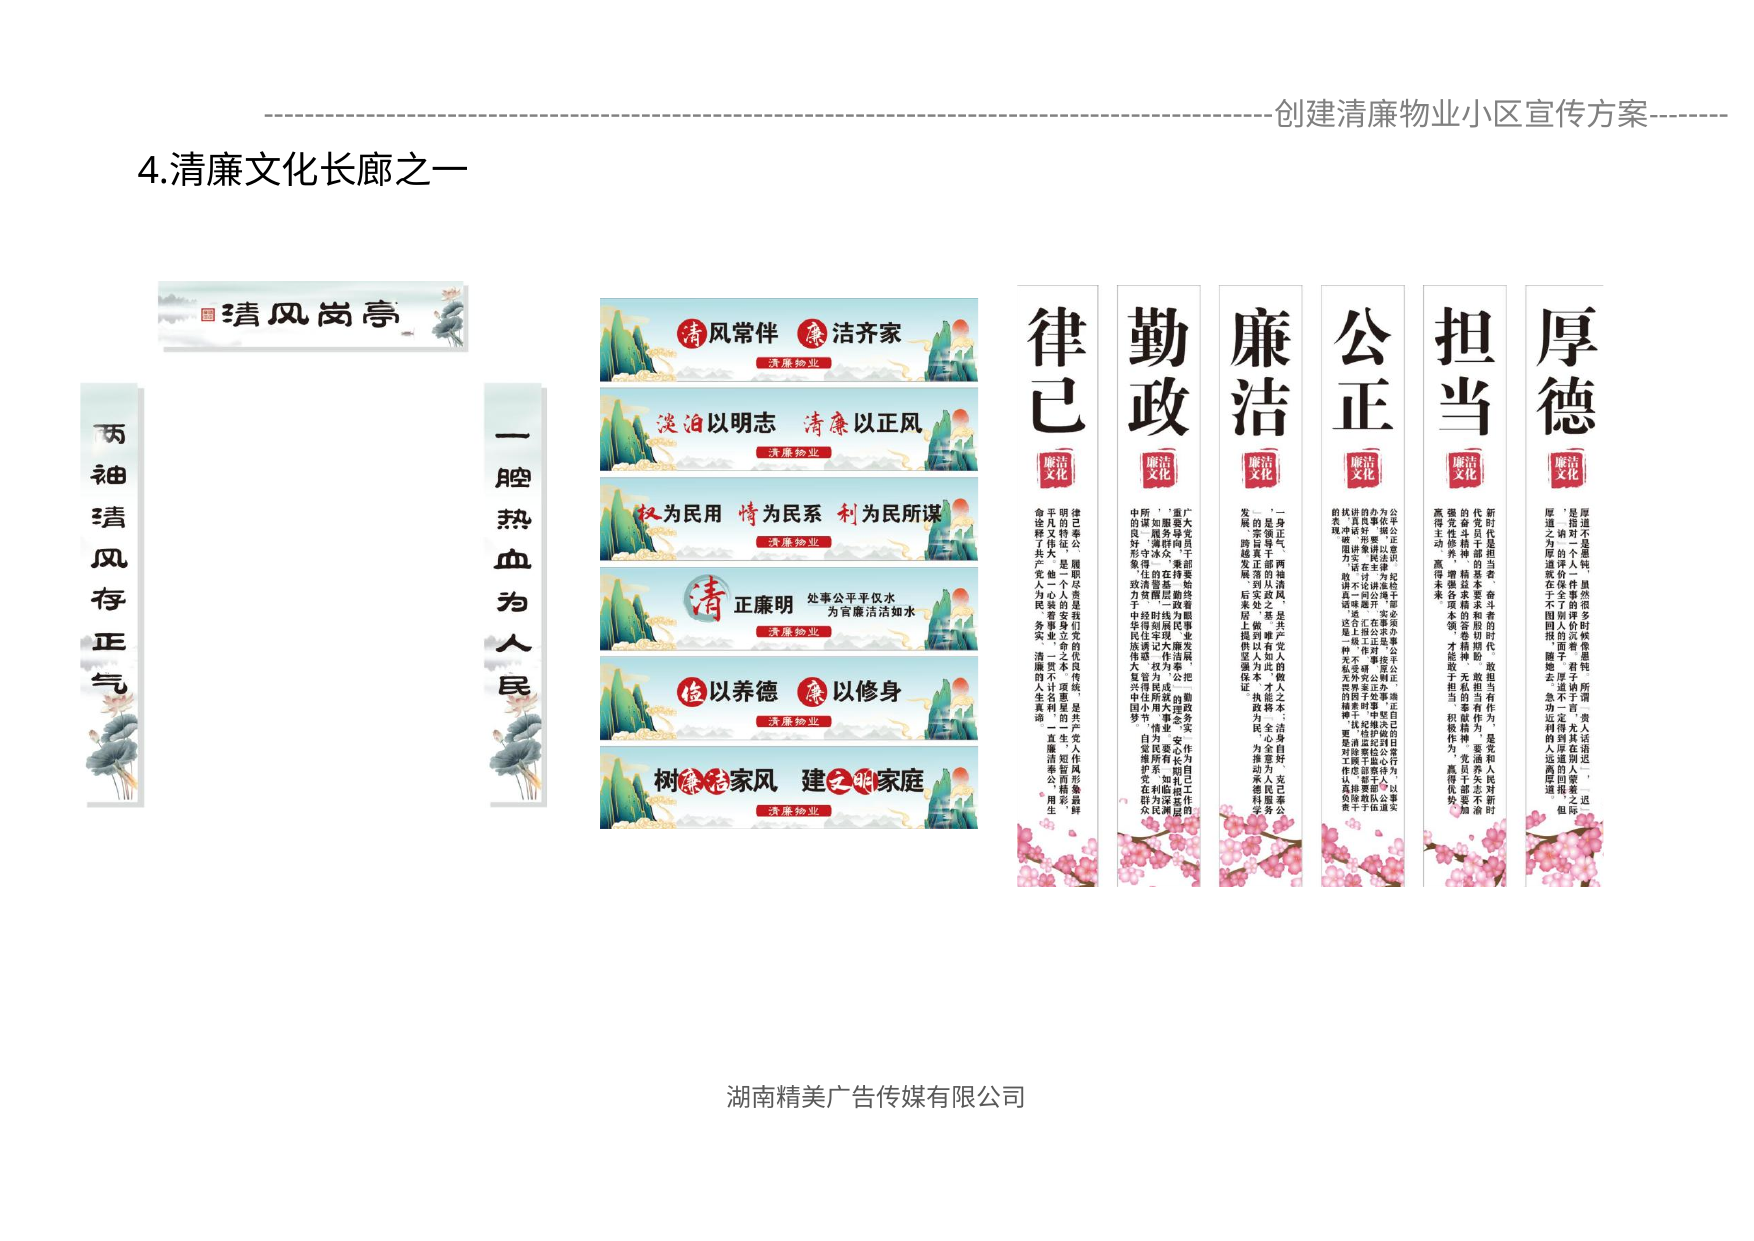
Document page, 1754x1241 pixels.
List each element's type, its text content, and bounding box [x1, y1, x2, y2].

text 4.清廉文化长廊之一 [25, 134, 1728, 199]
picture [600, 298, 979, 829]
picture [80, 281, 548, 808]
picture [1015, 285, 1604, 886]
